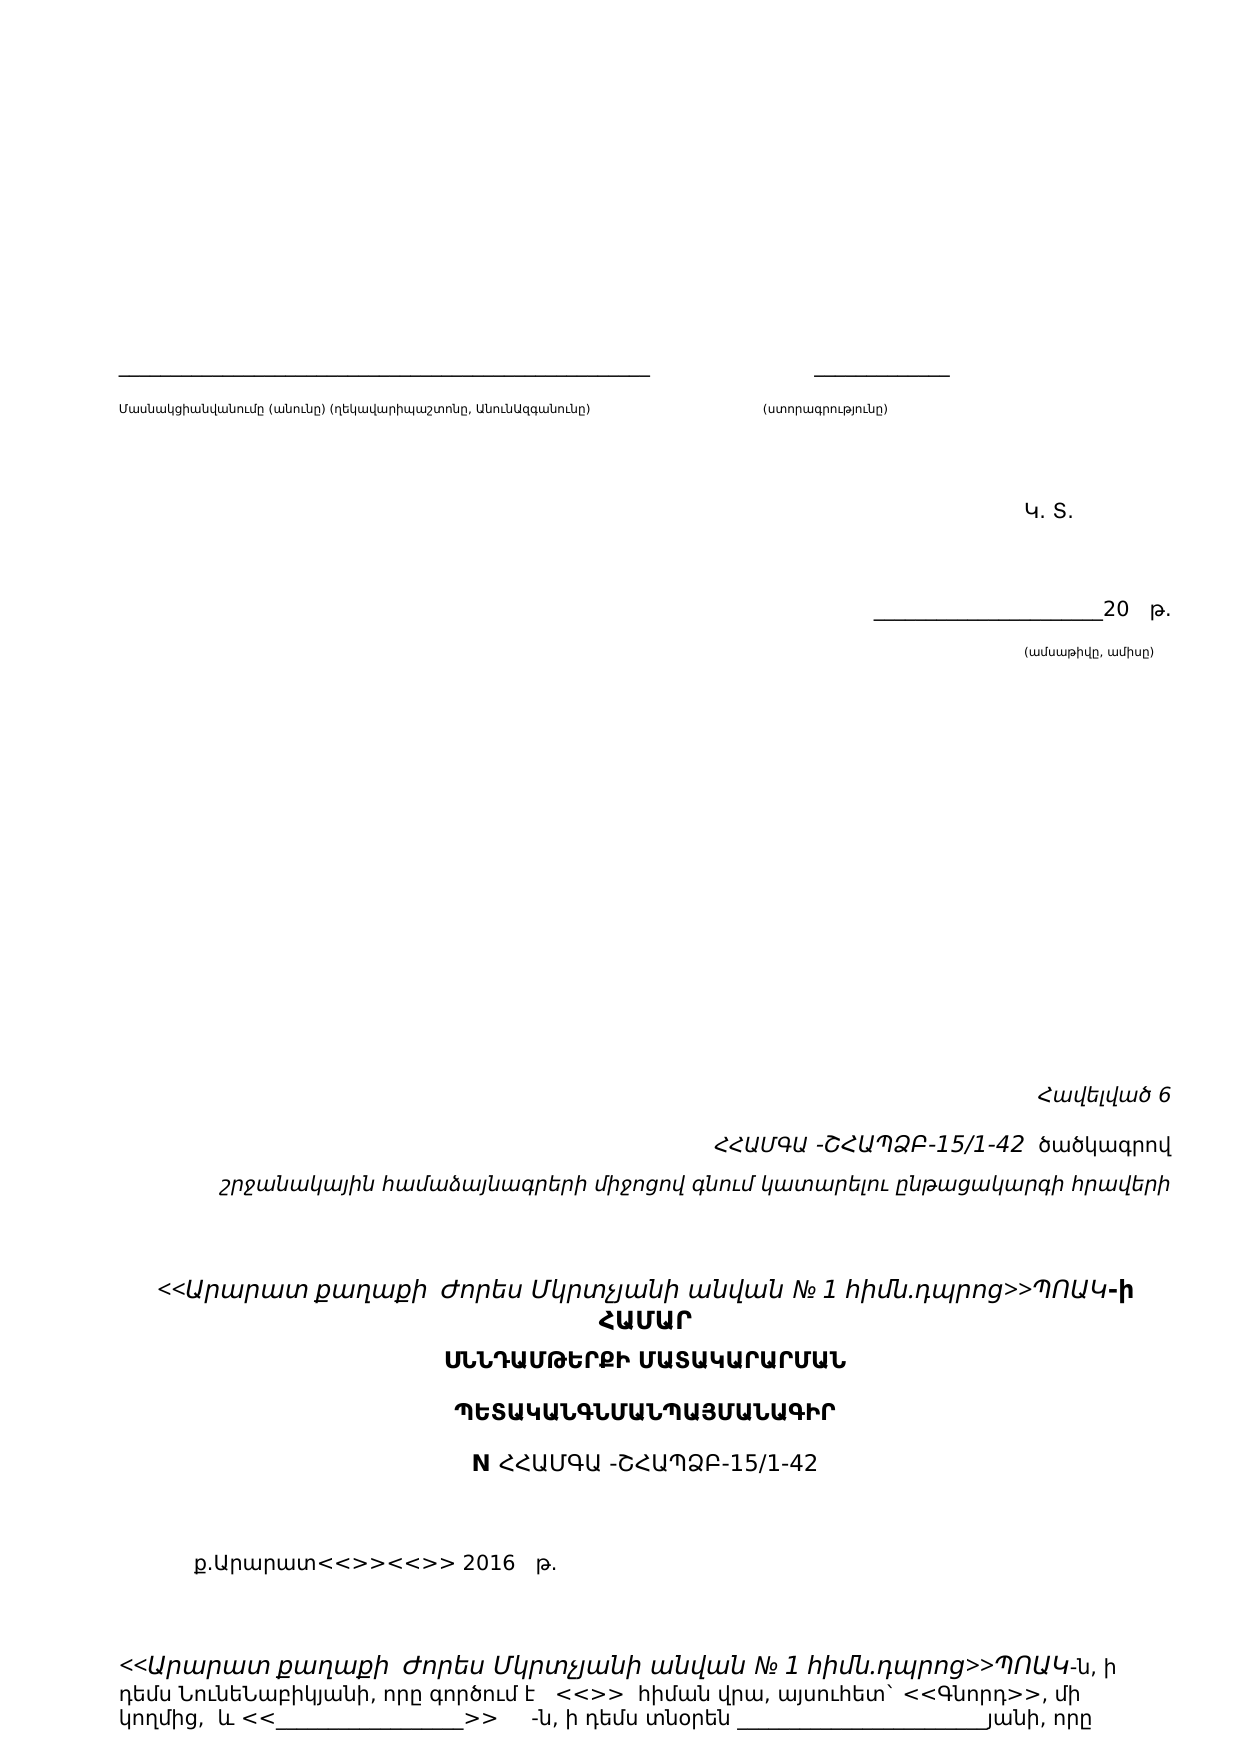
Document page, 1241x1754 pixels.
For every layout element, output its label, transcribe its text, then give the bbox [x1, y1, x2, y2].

text ք.Արարատ<<>><<>> 2016 թ. [118, 1551, 1171, 1575]
text Կ. Տ. [118, 499, 1171, 523]
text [118, 1648, 1172, 1730]
text N ՀՀԱՄԳԱ -ՇՀԱՊՁԲ-15/1-42 [104, 1450, 1171, 1477]
text շրջանակային համաձայնագրերի միջոցով գնում կատարելու ընթացակարգի հրավերի [118, 1172, 1171, 1196]
text ՀՀԱՄԳԱ -ՇՀԱՊՁԲ-15/1-42 ծածկագրով [118, 1132, 1171, 1158]
text (ամսաթիվը, ամիսը) [118, 645, 1171, 669]
text <<Արարատ քաղաքի Ժորես Մկրտչյանի անվան № 1 հիմն.դպրոց>>ՊՈԱԿ-ի ՀԱՄԱՐ [118, 1272, 1172, 1335]
text Մասնակցիանվանումը (անունը) (ղեկավարիպաշտոնը, ԱնունԱզգանունը) (ստորագրությունը) [118, 402, 1171, 426]
text Հավելված 6 [118, 1083, 1171, 1107]
text ___________________________________________________ _____________ [118, 353, 1171, 378]
text ՍՆՆԴԱՄԹԵՐՔԻ ՄԱՏԱԿԱՐԱՐՄԱՆ [104, 1347, 1171, 1374]
text ______________________20 թ. [118, 597, 1171, 621]
text ՊԵՏԱԿԱՆԳՆՄԱՆՊԱՅՄԱՆԱԳԻՐ [104, 1399, 1171, 1426]
